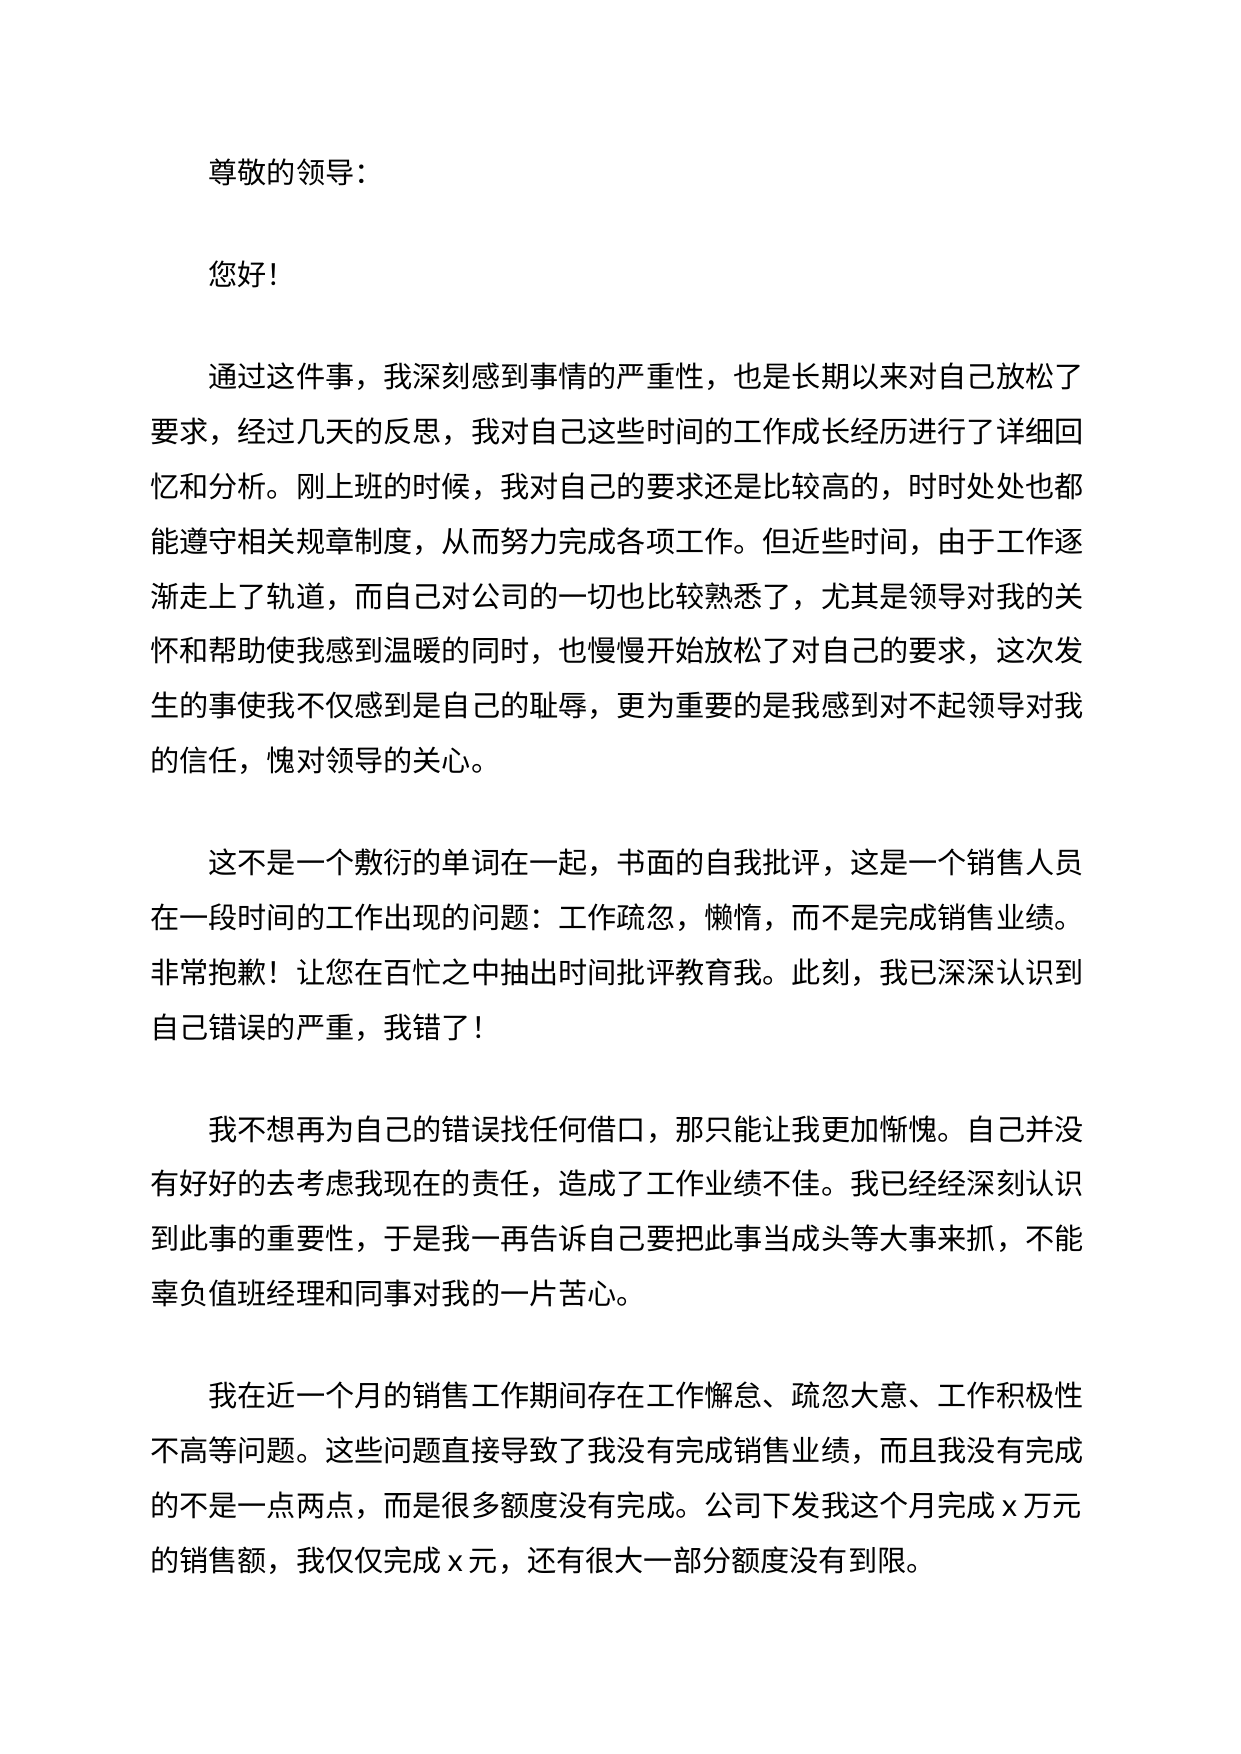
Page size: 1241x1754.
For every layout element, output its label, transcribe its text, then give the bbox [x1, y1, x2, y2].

text 您好！ [150, 252, 1090, 294]
text 我不想再为自己的错误找任何借口，那只能让我更加惭愧。自己并没有好好的去考虑我现在的责任，造成了工作业绩不佳。我已经经深刻认识到此事的重要性，于是我一再告诉自己要把此事当成头等大事来抓，不能辜负值班经理和同事对我的一片苦心。 [150, 1106, 1090, 1313]
text 尊敬的领导： [150, 150, 1090, 192]
text 通过这件事，我深刻感到事情的严重性，也是长期以来对自己放松了要求，经过几天的反思，我对自己这些时间的工作成长经历进行了详细回忆和分析。刚上班的时候，我对自己的要求还是比较高的，时时处处也都能遵守相关规章制度，从而努力完成各项工作。但近些时间，由于工作逐渐走上了轨道，而自己对公司的一切也比较熟悉了，尤其是领导对我的关怀和帮助使我感到温暖的同时，也慢慢开始放松了对自己的要求，这次发生的事使我不仅感到是自己的耻辱，更为重要的是我感到对不起领导对我的信任，愧对领导的关心。 [150, 353, 1090, 780]
text 这不是一个敷衍的单词在一起，书面的自我批评，这是一个销售人员在一段时间的工作出现的问题：工作疏忽，懒惰，而不是完成销售业绩。非常抱歉！让您在百忙之中抽出时间批评教育我。此刻，我已深深认识到自己错误的严重，我错了！ [150, 839, 1090, 1047]
text 我在近一个月的销售工作期间存在工作懈怠、疏忽大意、工作积极性不高等问题。这些问题直接导致了我没有完成销售业绩，而且我没有完成的不是一点两点，而是很多额度没有完成。公司下发我这个月完成x万元的销售额，我仅仅完成x元，还有很大一部分额度没有到限。 [150, 1372, 1090, 1580]
